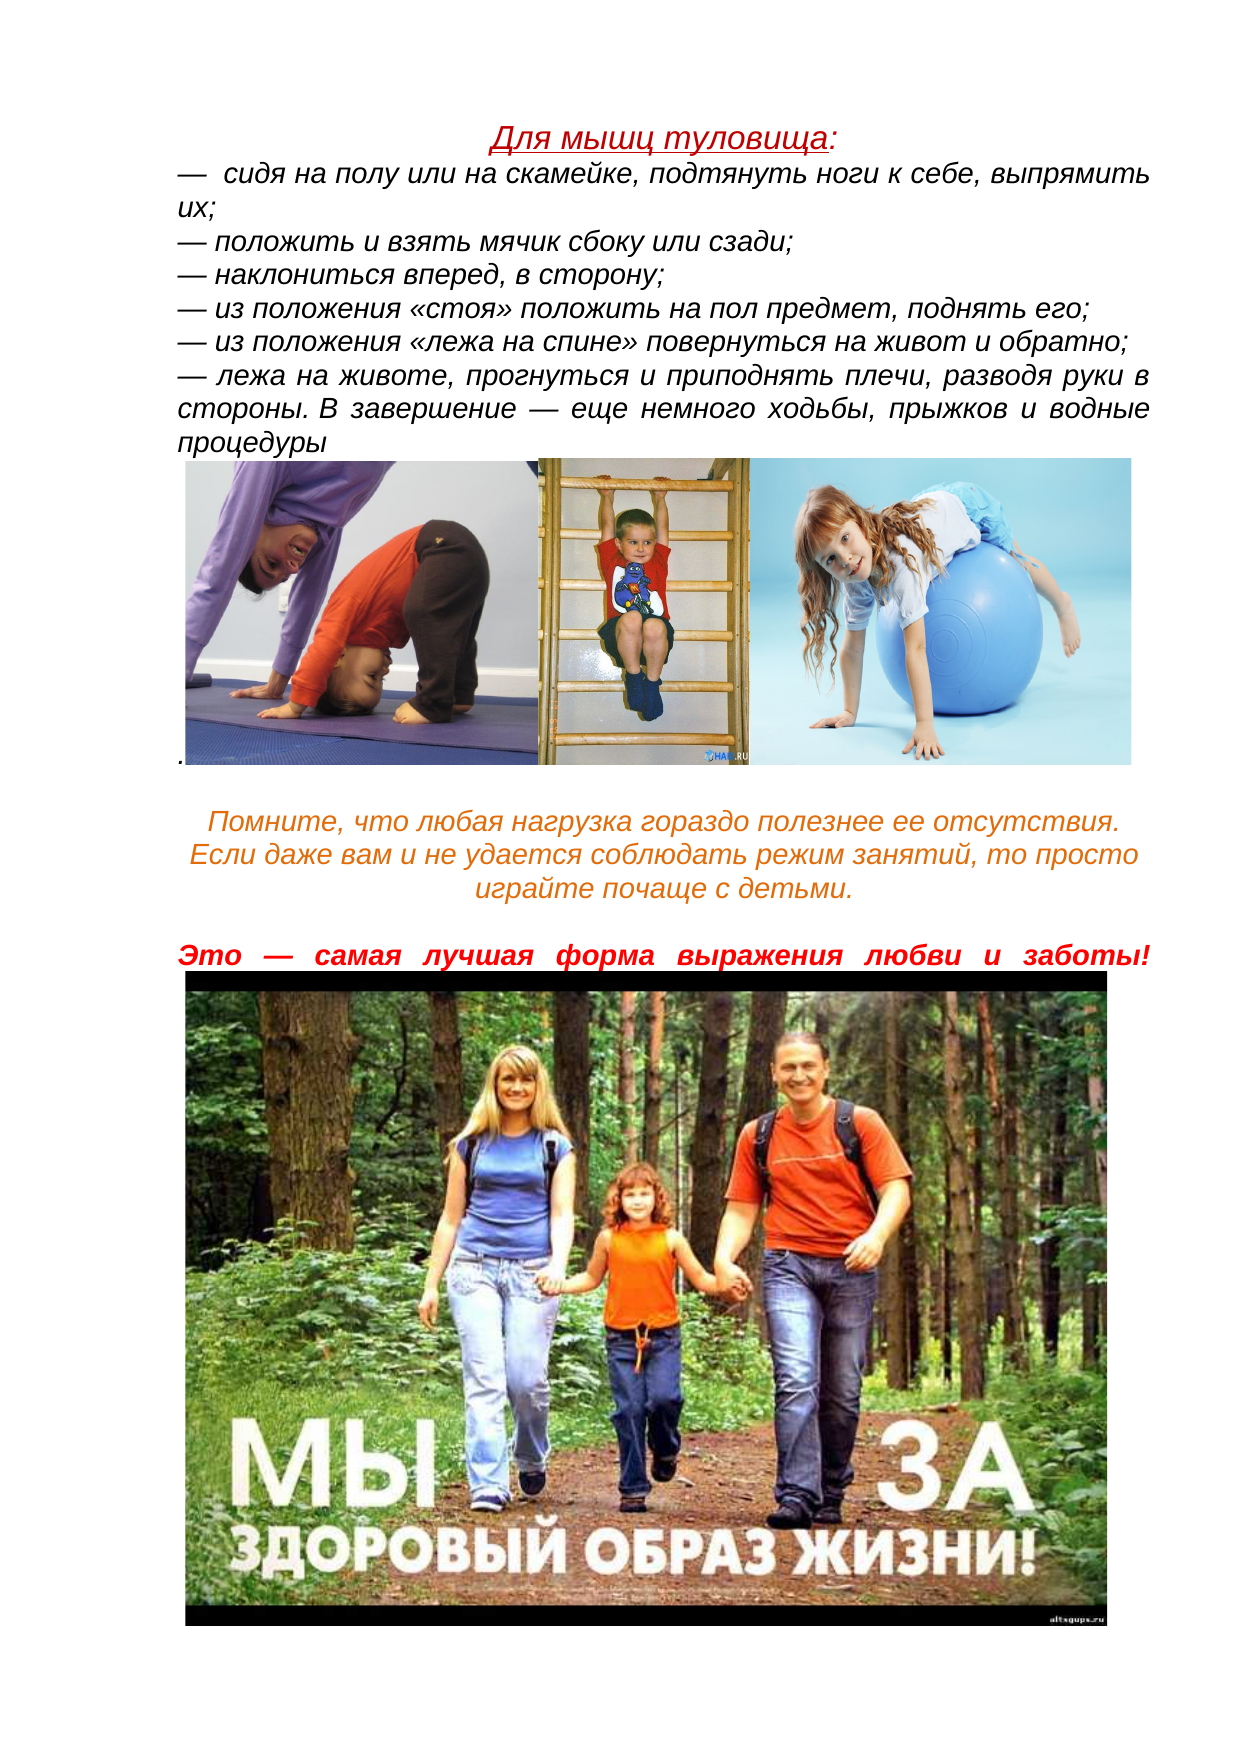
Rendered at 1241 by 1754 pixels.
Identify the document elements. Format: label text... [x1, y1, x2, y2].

text Помните, что любая нагрузка гораздо полезнее ее отсутствия. Если даже вам и не удается соблюдать режим занятий, то просто играйте почаще с детьми. [177, 804, 1152, 904]
text — положить и взять мячик сбоку или сзади; [177, 224, 1152, 257]
picture [185, 971, 1108, 1626]
text — наклониться вперед, в сторону; [177, 257, 1152, 291]
text — из положения «стоя» положить на пол предмет, поднять его; [177, 291, 1152, 324]
text Для мышц туловища: [177, 118, 1152, 157]
text — из положения «лежа на спине» повернуться на живот и обратно; [177, 324, 1152, 358]
text — сидя на полу или на скамейке, подтянуть ноги к себе, выпрямить их; [177, 157, 1152, 224]
picture [185, 458, 1132, 765]
text — лежа на животе, прогнуться и приподнять плечи, разводя руки в стороны. В завершение — еще немного ходьбы, прыжков и водные процедуры [177, 358, 1152, 458]
